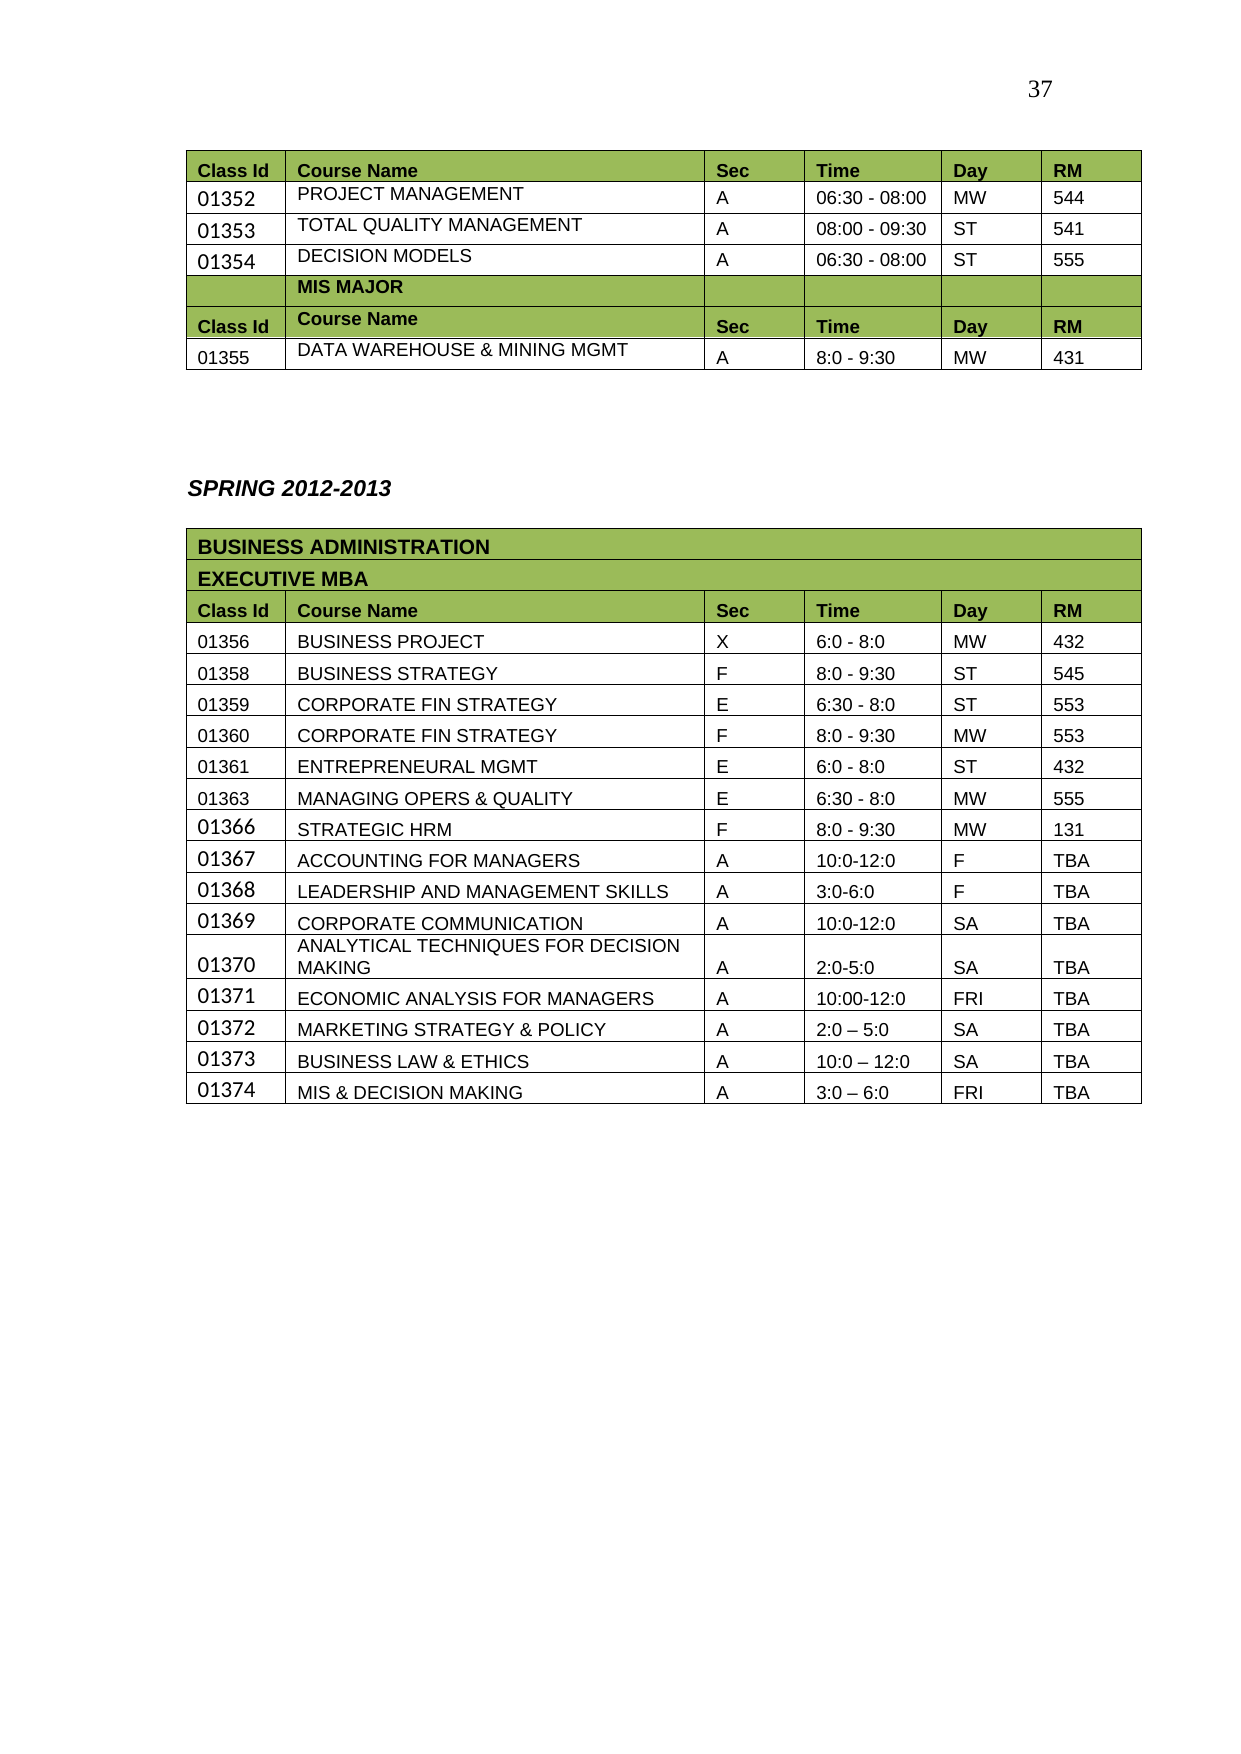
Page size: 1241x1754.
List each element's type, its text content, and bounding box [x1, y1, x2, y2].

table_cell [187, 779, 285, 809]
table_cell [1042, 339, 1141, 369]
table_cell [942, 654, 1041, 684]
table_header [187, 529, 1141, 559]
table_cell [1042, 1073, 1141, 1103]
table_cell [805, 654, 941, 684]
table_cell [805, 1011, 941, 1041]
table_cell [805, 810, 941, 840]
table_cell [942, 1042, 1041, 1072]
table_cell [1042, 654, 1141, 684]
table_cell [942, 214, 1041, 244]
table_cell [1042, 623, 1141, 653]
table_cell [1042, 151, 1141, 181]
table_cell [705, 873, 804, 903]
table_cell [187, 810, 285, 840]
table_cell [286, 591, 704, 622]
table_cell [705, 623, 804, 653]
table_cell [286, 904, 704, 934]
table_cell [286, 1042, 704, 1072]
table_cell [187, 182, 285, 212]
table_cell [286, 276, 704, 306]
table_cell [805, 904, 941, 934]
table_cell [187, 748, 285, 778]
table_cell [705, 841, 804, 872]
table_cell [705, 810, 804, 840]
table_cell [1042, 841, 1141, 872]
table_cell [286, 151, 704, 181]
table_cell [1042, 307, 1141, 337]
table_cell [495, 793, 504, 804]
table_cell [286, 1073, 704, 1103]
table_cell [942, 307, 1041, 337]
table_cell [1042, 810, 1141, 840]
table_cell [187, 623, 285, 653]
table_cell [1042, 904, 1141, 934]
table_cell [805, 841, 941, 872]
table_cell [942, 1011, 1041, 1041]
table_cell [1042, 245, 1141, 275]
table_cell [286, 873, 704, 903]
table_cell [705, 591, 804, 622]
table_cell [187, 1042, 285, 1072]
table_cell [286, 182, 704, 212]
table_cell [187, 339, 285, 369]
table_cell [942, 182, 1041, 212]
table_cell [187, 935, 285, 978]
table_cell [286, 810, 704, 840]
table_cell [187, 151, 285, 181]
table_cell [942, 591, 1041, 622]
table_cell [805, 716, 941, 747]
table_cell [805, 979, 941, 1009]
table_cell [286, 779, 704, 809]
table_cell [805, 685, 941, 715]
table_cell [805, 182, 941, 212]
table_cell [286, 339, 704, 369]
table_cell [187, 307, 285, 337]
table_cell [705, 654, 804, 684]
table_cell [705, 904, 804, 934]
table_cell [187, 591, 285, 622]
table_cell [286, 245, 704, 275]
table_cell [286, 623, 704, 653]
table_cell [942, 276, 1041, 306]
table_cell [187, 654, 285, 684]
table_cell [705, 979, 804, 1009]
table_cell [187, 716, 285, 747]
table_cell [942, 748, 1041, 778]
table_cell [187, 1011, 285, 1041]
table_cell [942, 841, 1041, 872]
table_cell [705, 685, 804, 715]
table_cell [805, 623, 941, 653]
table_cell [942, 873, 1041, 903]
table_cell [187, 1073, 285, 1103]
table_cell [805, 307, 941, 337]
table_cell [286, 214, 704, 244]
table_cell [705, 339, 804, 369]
text SPRING 2012-2013 [187, 475, 1053, 502]
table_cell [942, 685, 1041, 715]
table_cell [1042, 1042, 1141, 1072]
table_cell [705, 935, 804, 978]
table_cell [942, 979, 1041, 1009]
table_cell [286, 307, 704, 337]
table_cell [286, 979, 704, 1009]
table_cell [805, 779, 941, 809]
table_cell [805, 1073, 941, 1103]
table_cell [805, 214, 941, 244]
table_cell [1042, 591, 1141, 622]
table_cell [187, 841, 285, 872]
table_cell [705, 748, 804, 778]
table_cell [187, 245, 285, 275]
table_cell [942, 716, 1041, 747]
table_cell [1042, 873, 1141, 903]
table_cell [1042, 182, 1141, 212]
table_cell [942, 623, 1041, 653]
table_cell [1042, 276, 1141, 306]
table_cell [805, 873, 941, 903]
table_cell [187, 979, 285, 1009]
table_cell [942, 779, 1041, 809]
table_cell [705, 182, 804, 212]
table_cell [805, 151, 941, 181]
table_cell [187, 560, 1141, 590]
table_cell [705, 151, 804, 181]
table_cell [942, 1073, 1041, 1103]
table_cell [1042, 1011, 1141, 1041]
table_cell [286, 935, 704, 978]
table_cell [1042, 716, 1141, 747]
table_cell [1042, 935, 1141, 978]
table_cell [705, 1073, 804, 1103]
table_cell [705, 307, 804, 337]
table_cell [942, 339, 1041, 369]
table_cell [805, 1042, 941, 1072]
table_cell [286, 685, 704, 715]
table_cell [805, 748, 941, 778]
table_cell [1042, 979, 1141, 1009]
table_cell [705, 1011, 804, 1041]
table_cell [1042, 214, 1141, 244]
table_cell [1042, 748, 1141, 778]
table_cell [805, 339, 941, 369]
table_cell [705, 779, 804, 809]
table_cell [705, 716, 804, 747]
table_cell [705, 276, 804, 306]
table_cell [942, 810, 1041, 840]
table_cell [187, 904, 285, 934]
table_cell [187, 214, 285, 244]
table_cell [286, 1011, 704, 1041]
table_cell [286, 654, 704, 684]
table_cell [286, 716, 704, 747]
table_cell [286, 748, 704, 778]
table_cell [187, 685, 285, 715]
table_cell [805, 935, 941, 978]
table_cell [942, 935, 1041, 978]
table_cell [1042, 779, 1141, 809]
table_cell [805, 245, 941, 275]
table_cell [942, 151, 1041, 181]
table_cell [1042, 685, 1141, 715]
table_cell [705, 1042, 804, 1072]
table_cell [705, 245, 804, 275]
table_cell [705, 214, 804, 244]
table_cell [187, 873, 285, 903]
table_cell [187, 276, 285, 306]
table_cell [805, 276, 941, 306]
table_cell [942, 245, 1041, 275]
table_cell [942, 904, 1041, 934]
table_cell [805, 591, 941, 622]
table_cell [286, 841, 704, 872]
